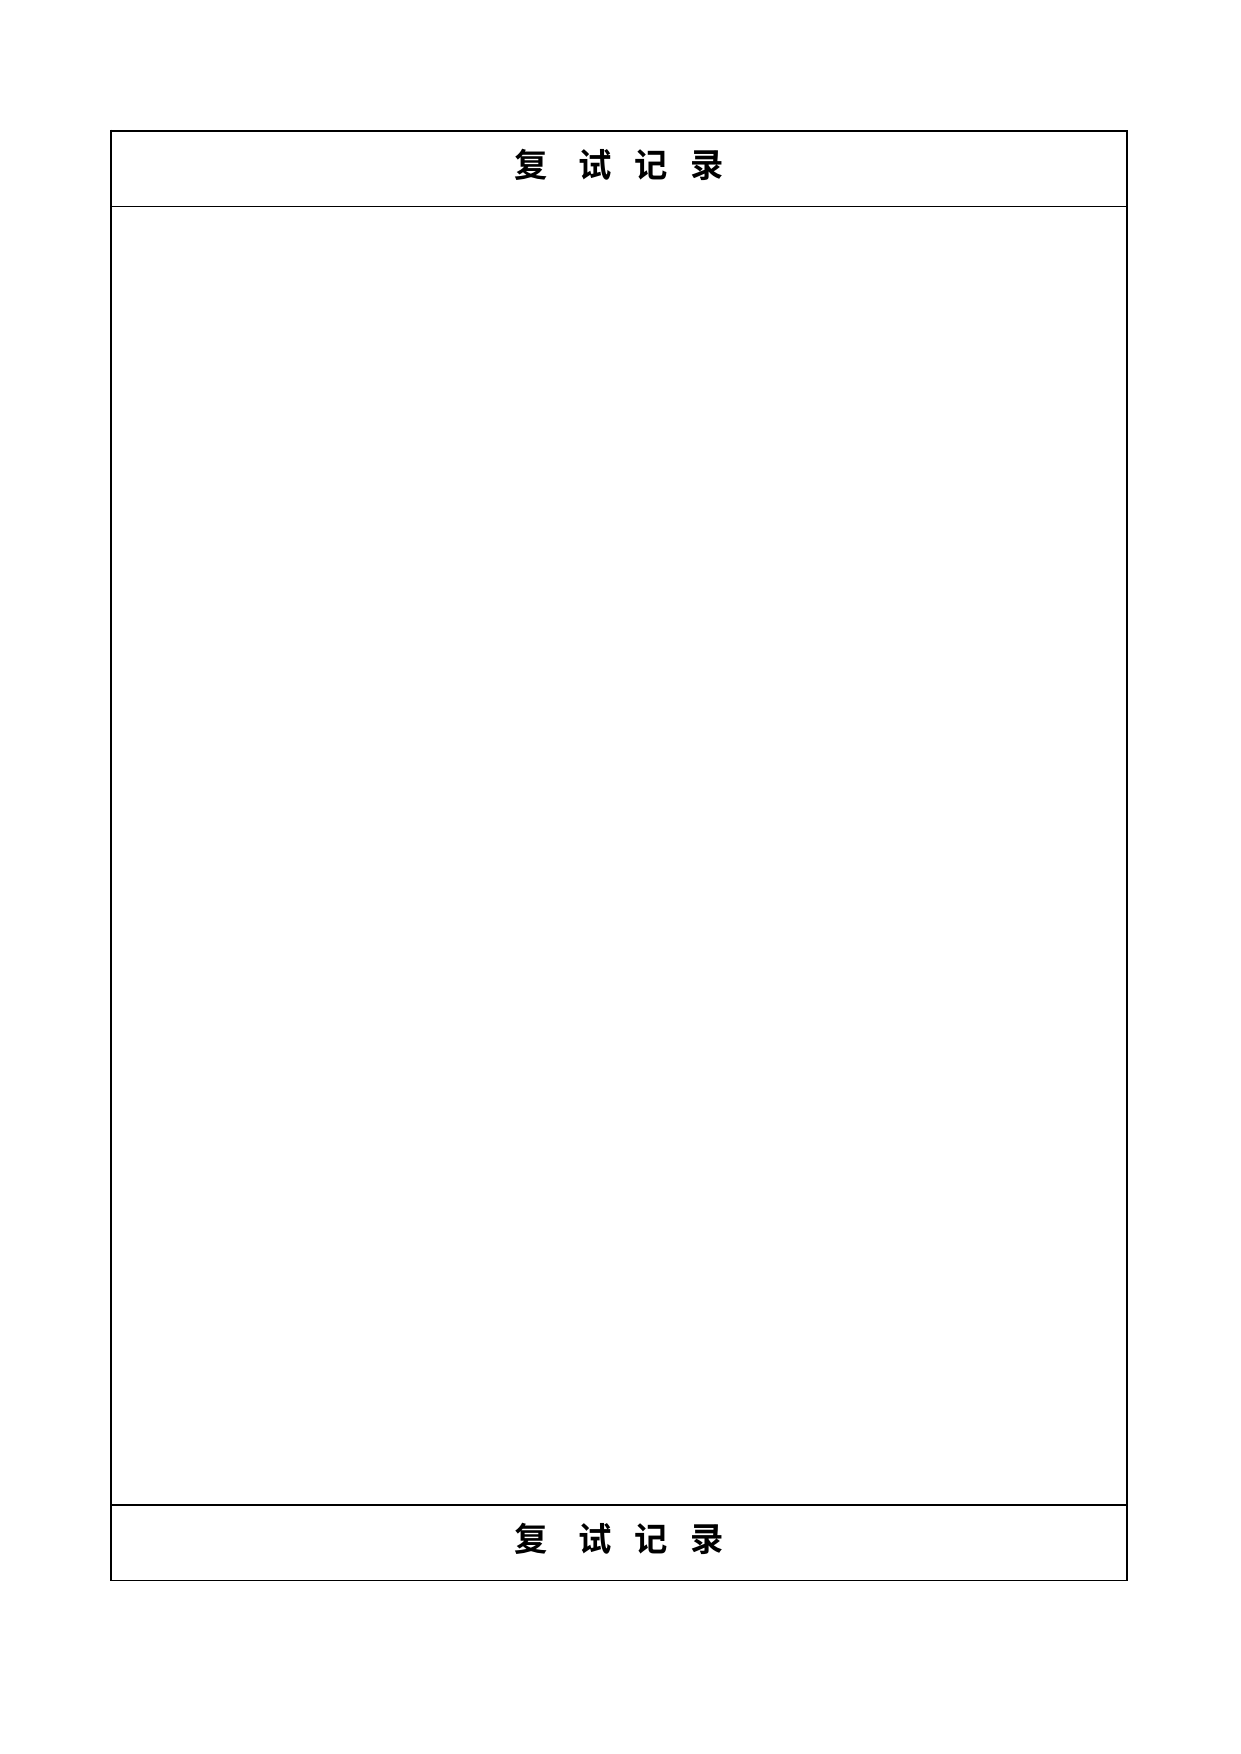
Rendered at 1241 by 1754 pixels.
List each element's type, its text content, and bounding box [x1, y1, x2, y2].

table_cell 复 试 记 录 [112, 1506, 1126, 1580]
table_cell [112, 207, 1126, 1504]
table_cell 复 试 记 录 [112, 132, 1126, 206]
